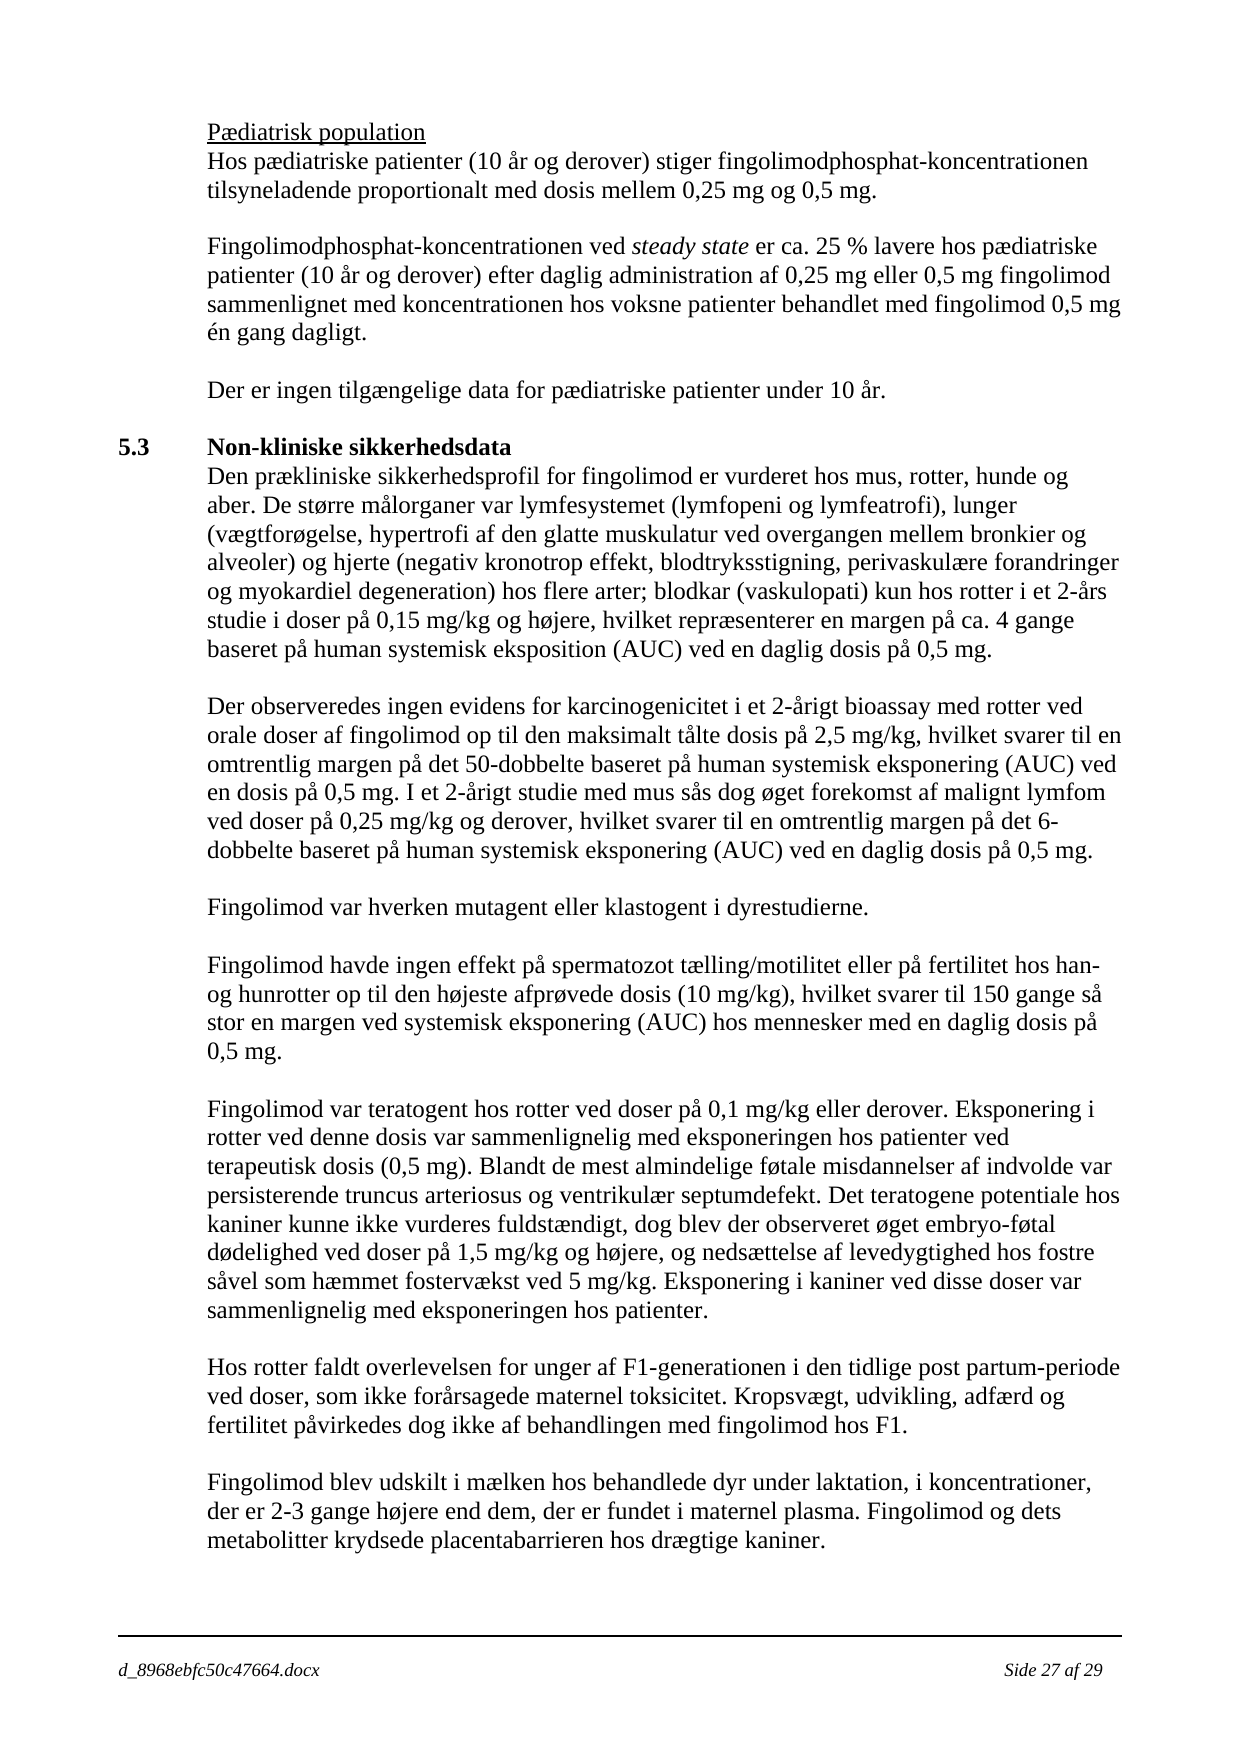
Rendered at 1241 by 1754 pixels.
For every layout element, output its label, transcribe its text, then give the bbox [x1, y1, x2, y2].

text Der observeredes ingen evidens for karcinogenicitet i et 2-årigt bioassay med rotter ved orale doser af fingolimod op til den maksimalt tålte dosis på 2,5 mg/kg, hvilket svarer til en omtrentlig margen på det 50-dobbelte baseret på human systemisk eksponering (AUC) ved en dosis på 0,5 mg. I et 2-årigt studie med mus sås dog øget forekomst af malignt lymfom ved doser på 0,25 mg/kg og derover, hvilket svarer til en omtrentlig margen på det 6-dobbelte baseret på human systemisk eksponering (AUC) ved en daglig dosis på 0,5 mg. [207, 691, 1122, 864]
text Hos rotter faldt overlevelsen for unger af F1-generationen i den tidlige post partum-periode ved doser, som ikke forårsagede maternel toksicitet. Kropsvægt, udvikling, adfærd og fertilitet påvirkedes dog ikke af behandlingen med fingolimod hos F1. [207, 1352, 1122, 1439]
text 5.3 Non-kliniske sikkerhedsdata [118, 432, 1122, 461]
text Fingolimodphosphat-koncentrationen ved steady state er ca. 25 % lavere hos pædiatriske patienter (10 år og derover) efter daglig administration af 0,25 mg eller 0,5 mg fingolimod sammenlignet med koncentrationen hos voksne patienter behandlet med fingolimod 0,5 mg én gang dagligt. [207, 231, 1122, 346]
text Fingolimod blev udskilt i mælken hos behandlede dyr under laktation, i koncentrationer, der er 2-3 gange højere end dem, der er fundet i maternel plasma. Fingolimod og dets metabolitter krydsede placentabarrieren hos drægtige kaniner. [207, 1467, 1122, 1554]
text Fingolimod var teratogent hos rotter ved doser på 0,1 mg/kg eller derover. Eksponering i rotter ved denne dosis var sammenlignelig med eksponeringen hos patienter ved terapeutisk dosis (0,5 mg). Blandt de mest almindelige føtale misdannelser af indvolde var persisterende truncus arteriosus og ventrikulær septumdefekt. Det teratogene potentiale hos kaniner kunne ikke vurderes fuldstændigt, dog blev der observeret øget embryo-føtal dødelighed ved doser på 1,5 mg/kg og højere, og nedsættelse af levedygtighed hos fostre såvel som hæmmet fostervækst ved 5 mg/kg. Eksponering i kaniner ved disse doser var sammenlignelig med eksponeringen hos patienter. [207, 1094, 1122, 1324]
text Fingolimod var hverken mutagent eller klastogent i dyrestudierne. [207, 892, 1122, 921]
text Pædiatrisk population [207, 117, 1122, 146]
text Der er ingen tilgængelige data for pædiatriske patienter under 10 år. [207, 375, 1122, 404]
text Fingolimod havde ingen effekt på spermatozot tælling/motilitet eller på fertilitet hos han- og hunrotter op til den højeste afprøvede dosis (10 mg/kg), hvilket svarer til 150 gange så stor en margen ved systemisk eksponering (AUC) hos mennesker med en daglig dosis på 0,5 mg. [207, 950, 1122, 1065]
text Hos pædiatriske patienter (10 år og derover) stiger fingolimodphosphat-koncentrationen tilsyneladende proportionalt med dosis mellem 0,25 mg og 0,5 mg. [207, 146, 1122, 204]
text Den prækliniske sikkerhedsprofil for fingolimod er vurderet hos mus, rotter, hunde og aber. De større målorganer var lymfesystemet (lymfopeni og lymfeatrofi), lunger (vægtforøgelse, hypertrofi af den glatte muskulatur ved overgangen mellem bronkier og alveoler) og hjerte (negativ kronotrop effekt, blodtryksstigning, perivaskulære forandringer og myokardiel degeneration) hos flere arter; blodkar (vaskulopati) kun hos rotter i et 2-års studie i doser på 0,15 mg/kg og højere, hvilket repræsenterer en margen på ca. 4 gange baseret på human systemisk eksposition (AUC) ved en daglig dosis på 0,5 mg. [207, 461, 1122, 662]
